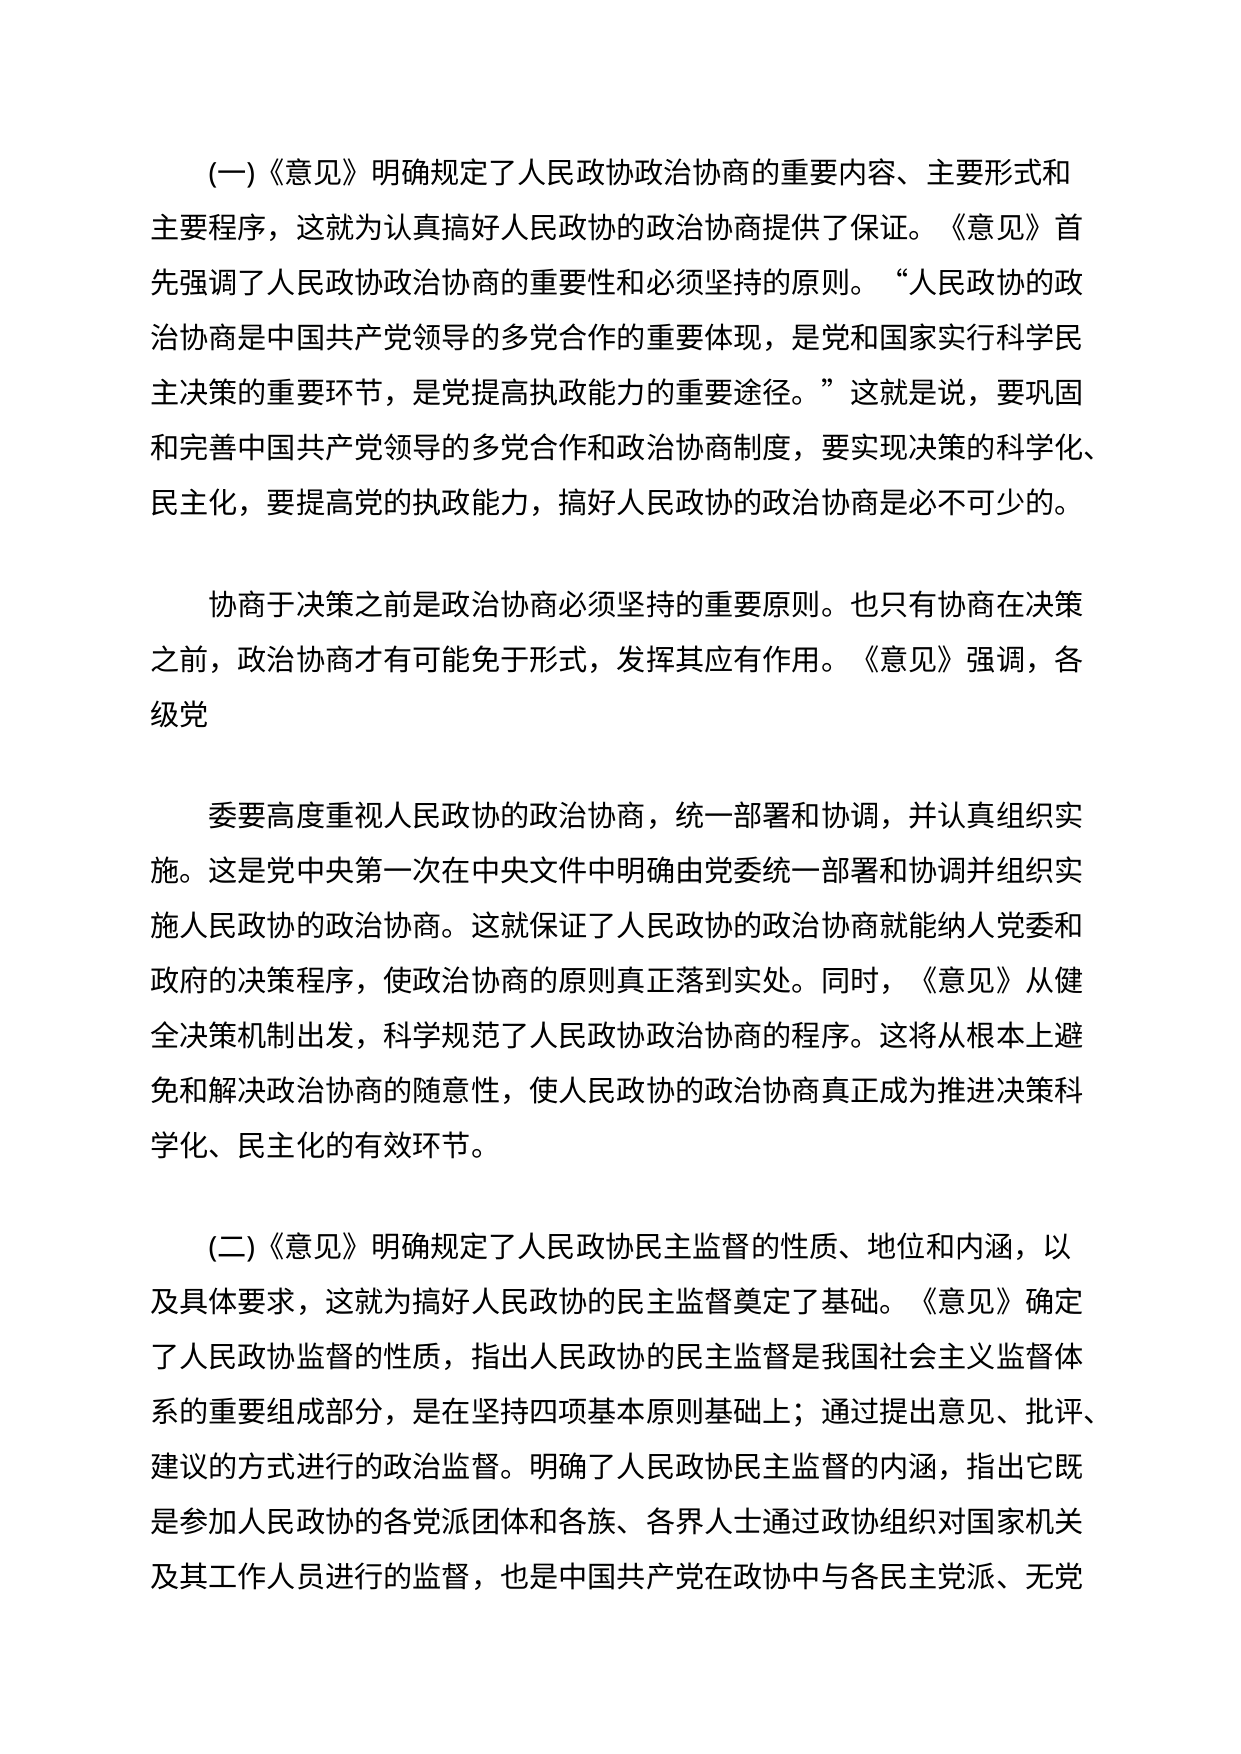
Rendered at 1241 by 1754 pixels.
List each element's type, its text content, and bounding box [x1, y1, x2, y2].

text 委要高度重视人民政协的政治协商，统一部署和协调，并认真组织实施。这是党中央第一次在中央文件中明确由党委统一部署和协调并组织实施人民政协的政治协商。这就保证了人民政协的政治协商就能纳人党委和政府的决策程序，使政治协商的原则真正落到实处。同时，《意见》从健全决策机制出发，科学规范了人民政协政治协商的程序。这将从根本上避免和解决政治协商的随意性，使人民政协的政治协商真正成为推进决策科学化、民主化的有效环节。 [150, 793, 1090, 1164]
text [150, 1224, 1090, 1596]
text (一)《意见》明确规定了人民政协政治协商的重要内容、主要形式和主要程序，这就为认真搞好人民政协的政治协商提供了保证。《意见》首先强调了人民政协政治协商的重要性和必须坚持的原则。“人民政协的政治协商是中国共产党领导的多党合作的重要体现，是党和国家实行科学民主决策的重要环节，是党提高执政能力的重要途径。”这就是说，要巩固和完善中国共产党领导的多党合作和政治协商制度，要实现决策的科学化、民主化，要提高党的执政能力，搞好人民政协的政治协商是必不可少的。 [150, 150, 1090, 522]
text 协商于决策之前是政治协商必须坚持的重要原则。也只有协商在决策之前，政治协商才有可能免于形式，发挥其应有作用。《意见》强调，各级党 [150, 581, 1090, 733]
